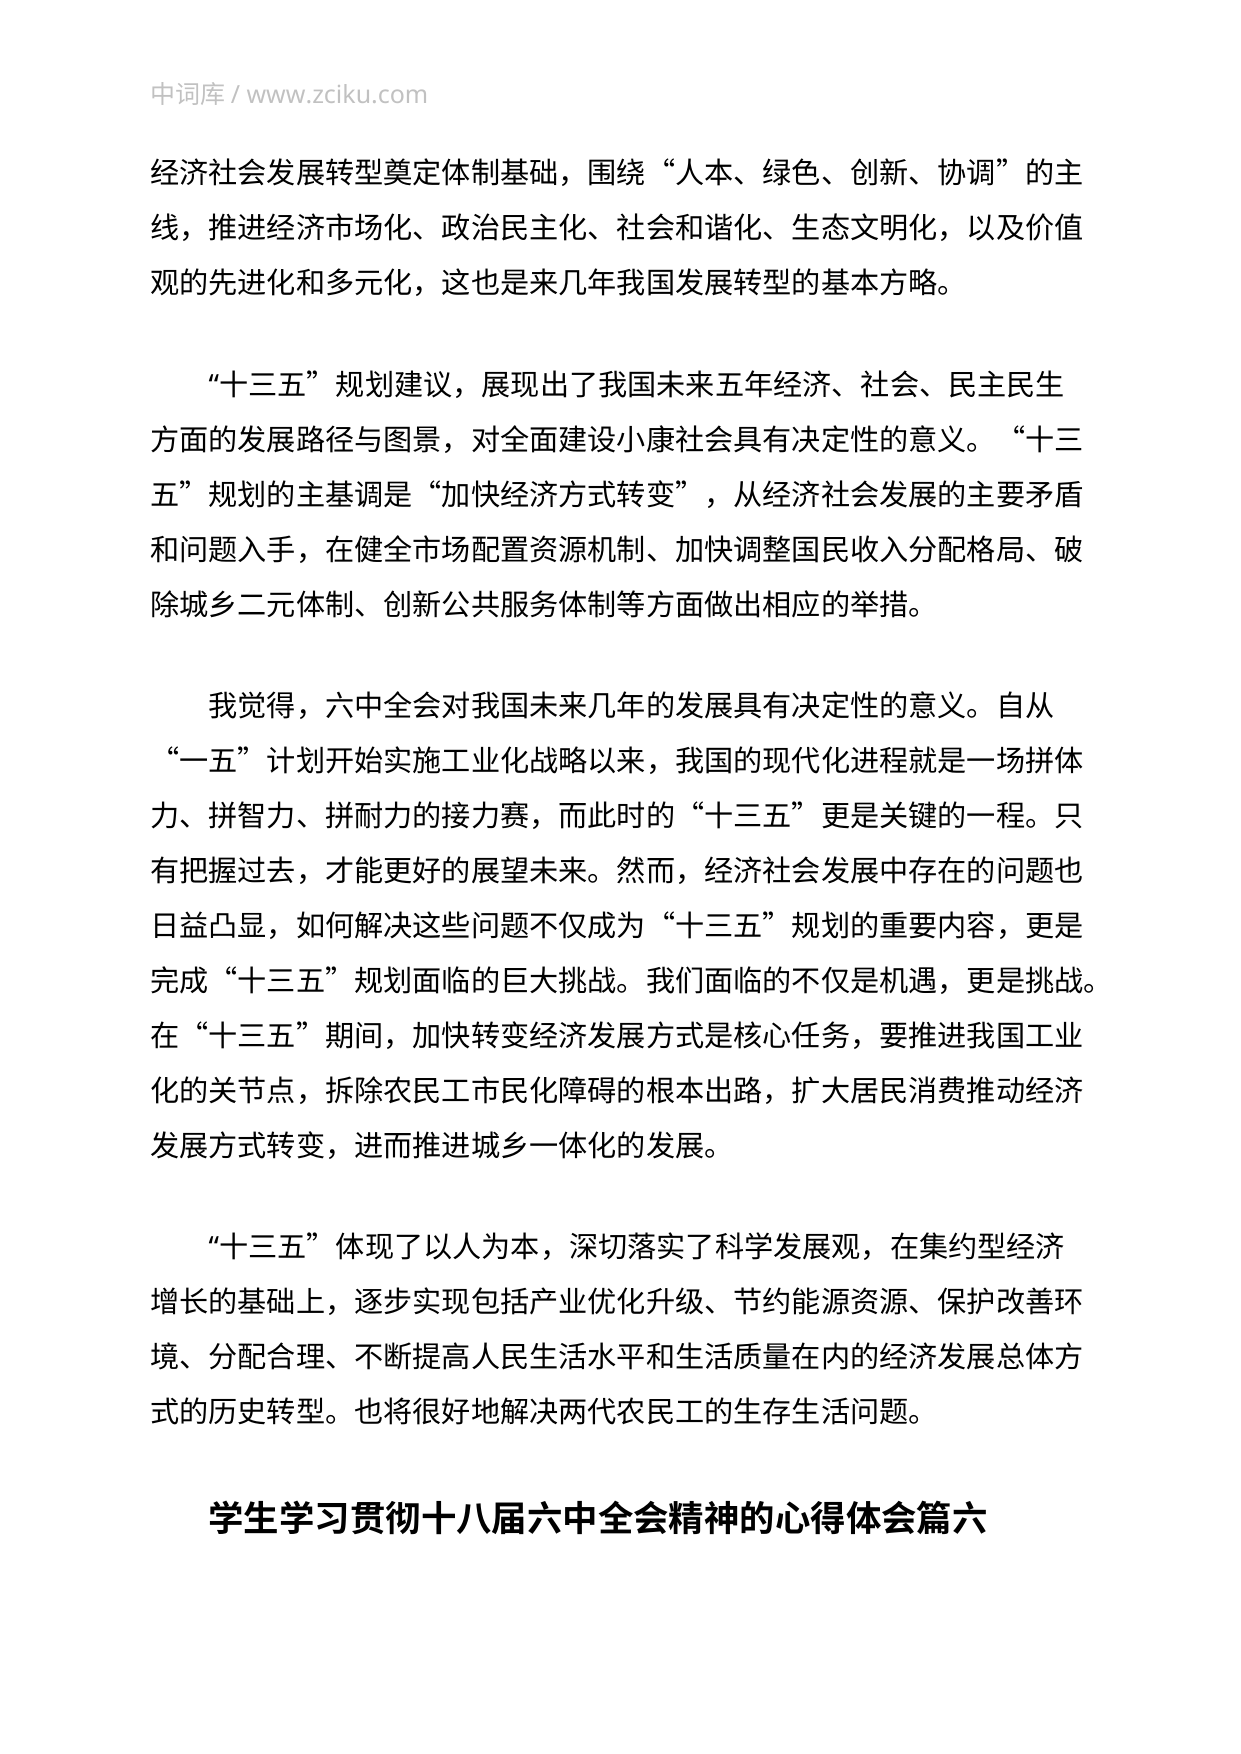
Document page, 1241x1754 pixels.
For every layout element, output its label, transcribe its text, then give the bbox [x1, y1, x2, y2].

text “十三五”体现了以人为本，深切落实了科学发展观，在集约型经济增长的基础上，逐步实现包括产业优化升级、节约能源资源、保护改善环境、分配合理、不断提高人民生活水平和生活质量在内的经济发展总体方式的历史转型。也将很好地解决两代农民工的生存生活问题。 [150, 1224, 1090, 1431]
text 学生学习贯彻十八届六中全会精神的心得体会篇六 [150, 1491, 1090, 1542]
text “十三五”规划建议，展现出了我国未来五年经济、社会、民主民生方面的发展路径与图景，对全面建设小康社会具有决定性的意义。“十三五”规划的主基调是“加快经济方式转变”，从经济社会发展的主要矛盾和问题入手，在健全市场配置资源机制、加快调整国民收入分配格局、破除城乡二元体制、创新公共服务体制等方面做出相应的举措。 [150, 362, 1090, 623]
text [150, 150, 1090, 302]
text 我觉得，六中全会对我国未来几年的发展具有决定性的意义。自从“一五”计划开始实施工业化战略以来，我国的现代化进程就是一场拼体力、拼智力、拼耐力的接力赛，而此时的“十三五”更是关键的一程。只有把握过去，才能更好的展望未来。然而，经济社会发展中存在的问题也日益凸显，如何解决这些问题不仅成为“十三五”规划的重要内容，更是完成“十三五”规划面临的巨大挑战。我们面临的不仅是机遇，更是挑战。在“十三五”期间，加快转变经济发展方式是核心任务，要推进我国工业化的关节点，拆除农民工市民化障碍的根本出路，扩大居民消费推动经济发展方式转变，进而推进城乡一体化的发展。 [150, 683, 1090, 1164]
